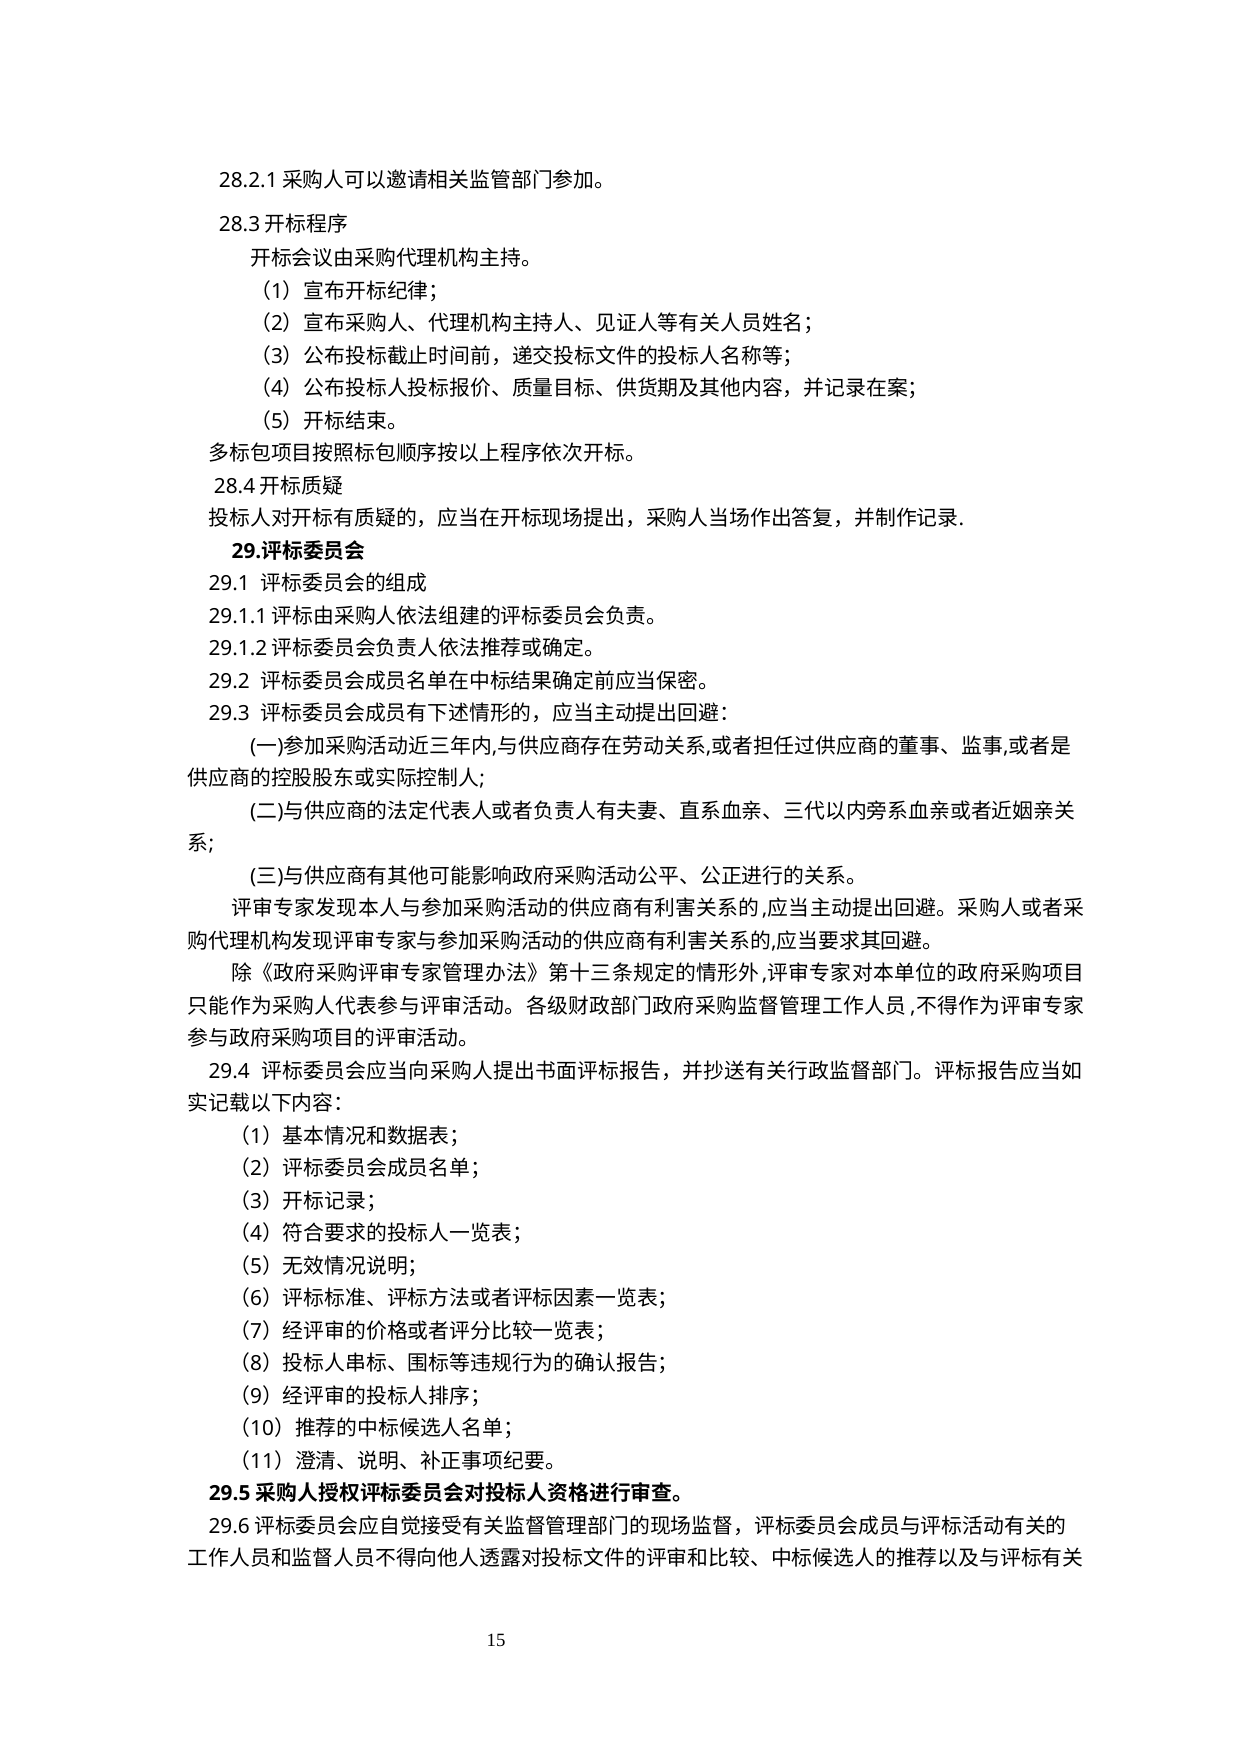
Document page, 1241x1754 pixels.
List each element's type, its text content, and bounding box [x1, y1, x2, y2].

text （3）公布投标截止时间前，递交投标文件的投标人名称等； [187, 338, 1102, 370]
text （5）无效情况说明； [187, 1248, 1085, 1280]
text （5）开标结束。 [187, 403, 1102, 435]
text （2）宣布采购人、代理机构主持人、见证人等有关人员姓名； [187, 305, 1102, 338]
text （3）开标记录； [187, 1183, 1085, 1215]
text 29.4 评标委员会应当向采购人提出书面评标报告，并抄送有关行政监督部门。评标报告应当如实记载以下内容： [187, 1053, 1085, 1118]
text 28.4开标质疑 [187, 468, 1102, 500]
text （8）投标人串标、围标等违规行为的确认报告； [187, 1345, 1085, 1378]
text （9）经评审的投标人排序； [187, 1378, 1085, 1410]
text 28.3开标程序 [187, 194, 1085, 240]
text 29.5 采购人授权评标委员会对投标人资格进行审查。 [187, 1475, 1085, 1508]
text (二)与供应商的法定代表人或者负责人有夫妻、直系血亲、三代以内旁系血亲或者近姻亲关系; [187, 793, 1085, 858]
text 28.2.1采购人可以邀请相关监管部门参加。 [187, 162, 1085, 194]
text 29.2 评标委员会成员名单在中标结果确定前应当保密。 [187, 663, 1085, 695]
text 除《政府采购评审专家管理办法》第十三条规定的情形外,评审专家对本单位的政府采购项目只能作为采购人代表参与评审活动。各级财政部门政府采购监督管理工作人员,不得作为评审专家参与政府采购项目的评审活动。 [187, 955, 1085, 1053]
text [187, 1508, 1085, 1573]
text 29.评标委员会 [187, 533, 1085, 565]
text 开标会议由采购代理机构主持。 [187, 240, 1102, 273]
text 多标包项目按照标包顺序按以上程序依次开标。 [187, 435, 1102, 468]
text （1）宣布开标纪律； [187, 273, 1102, 305]
text (三)与供应商有其他可能影响政府采购活动公平、公正进行的关系。 [187, 858, 1085, 890]
text （4）符合要求的投标人一览表； [187, 1215, 1085, 1248]
text 29.1.1评标由采购人依法组建的评标委员会负责。 [187, 598, 1085, 630]
text 29.1.2评标委员会负责人依法推荐或确定。 [187, 630, 1085, 663]
text （11）澄清、说明、补正事项纪要。 [187, 1443, 1085, 1475]
text （2）评标委员会成员名单； [187, 1150, 1085, 1183]
text （10）推荐的中标候选人名单； [187, 1410, 1085, 1443]
text 29.3 评标委员会成员有下述情形的，应当主动提出回避： [187, 695, 1085, 728]
text 评审专家发现本人与参加采购活动的供应商有利害关系的,应当主动提出回避。采购人或者采购代理机构发现评审专家与参加采购活动的供应商有利害关系的,应当要求其回避。 [187, 890, 1085, 955]
text (一)参加采购活动近三年内,与供应商存在劳动关系,或者担任过供应商的董事、监事,或者是供应商的控股股东或实际控制人; [187, 728, 1085, 793]
text （6）评标标准、评标方法或者评标因素一览表； [187, 1280, 1085, 1313]
text 投标人对开标有质疑的，应当在开标现场提出，采购人当场作出答复，并制作记录. [187, 500, 1102, 533]
text （7）经评审的价格或者评分比较一览表； [187, 1313, 1085, 1345]
text （1）基本情况和数据表； [187, 1118, 1085, 1150]
text 29.1 评标委员会的组成 [187, 565, 1085, 598]
text （4）公布投标人投标报价、质量目标、供货期及其他内容，并记录在案； [187, 370, 1102, 403]
